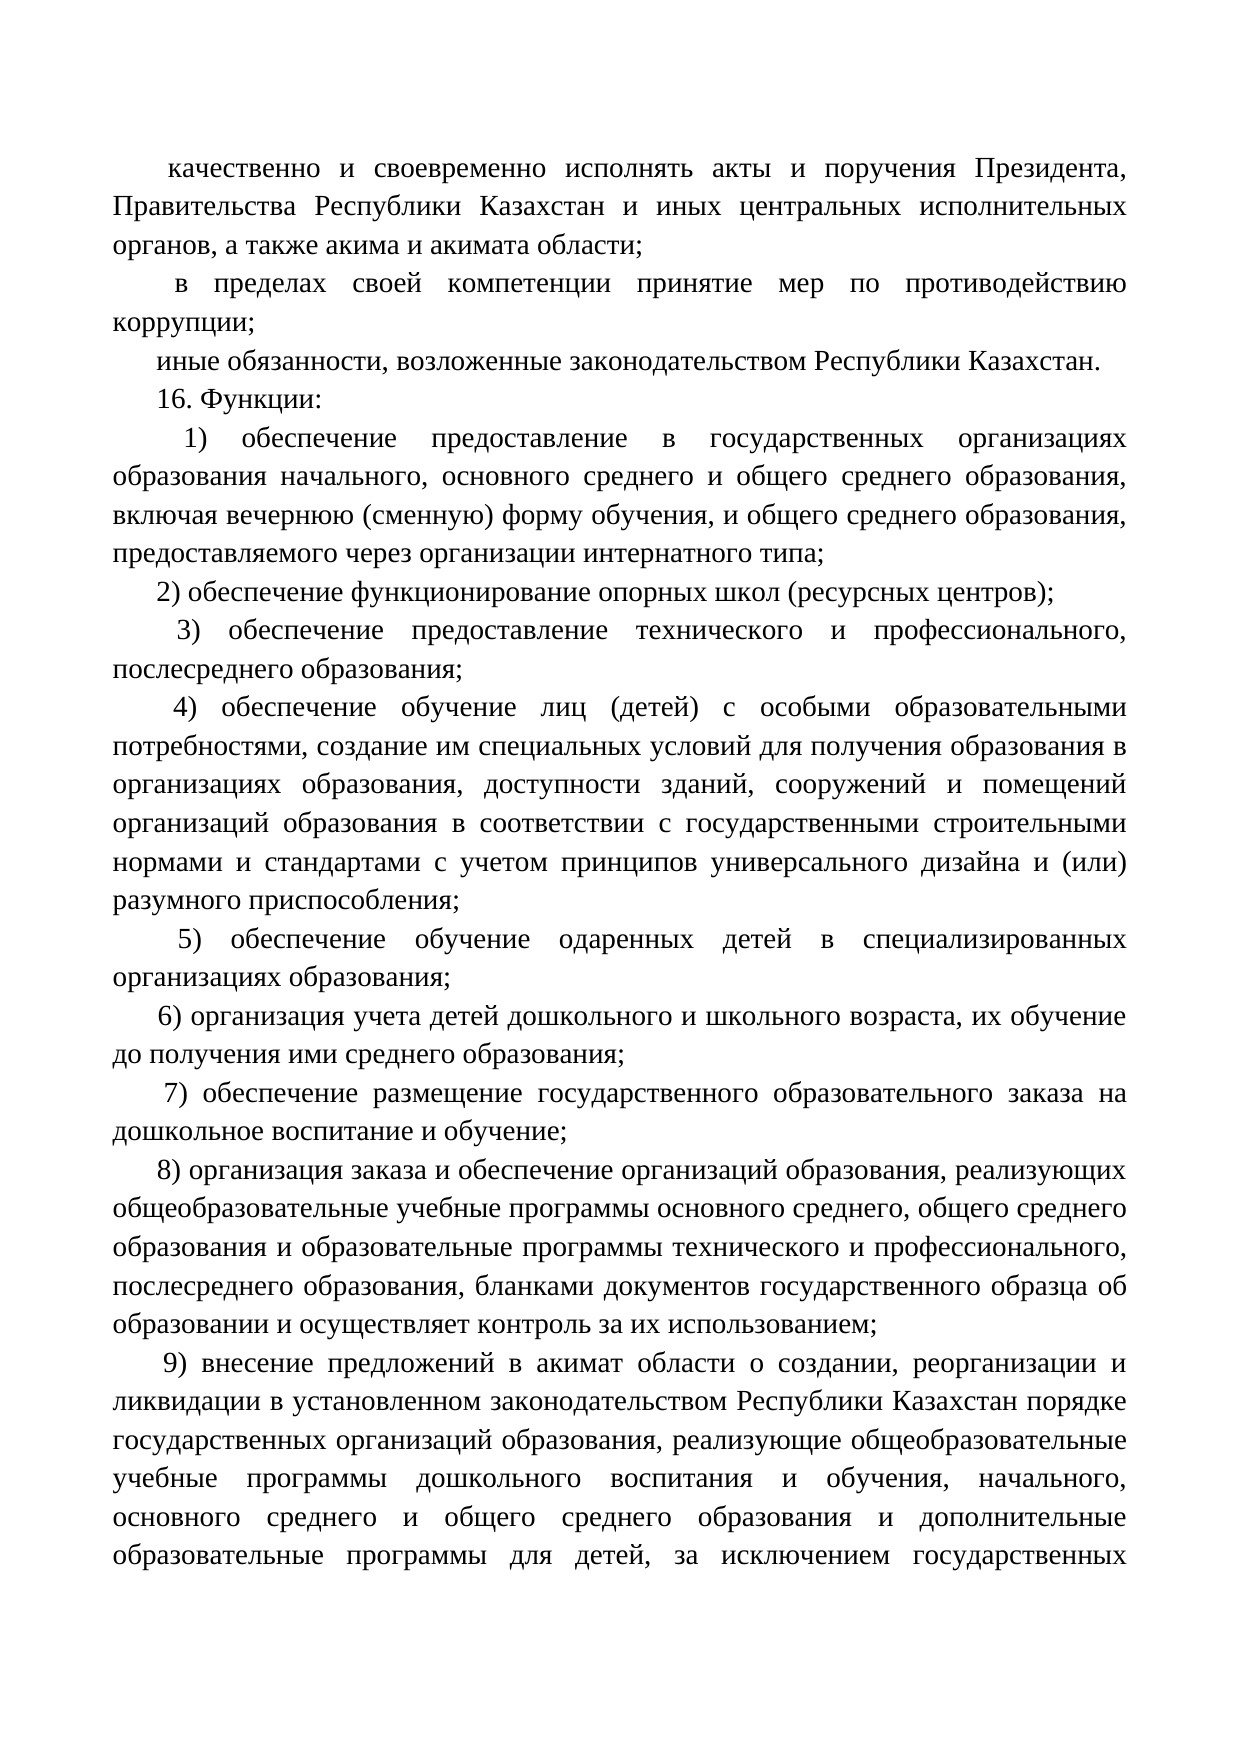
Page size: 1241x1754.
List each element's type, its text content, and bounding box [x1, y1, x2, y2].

text 4) обеспечение обучение лиц (детей) с особыми образовательными потребностями, создание им специальных условий для получения образования в организациях образования, доступности зданий, сооружений и помещений организаций образования в соответствии с государственными строительными нормами и стандартами с учетом принципов универсального дизайна и (или) разумного приспособления; [112, 689, 1128, 916]
text в пределах своей компетенции принятие мер по противодействию коррупции; [112, 266, 1128, 338]
text 6) организация учета детей дошкольного и школьного возраста, их обучение до получения ими среднего образования; [112, 998, 1128, 1070]
text 3) обеспечение предоставление технического и профессионального, послесреднего образования; [112, 612, 1128, 684]
text 5) обеспечение обучение одаренных детей в специализированных организациях образования; [112, 921, 1128, 993]
text 7) обеспечение размещение государственного образовательного заказа на дошкольное воспитание и обучение; [112, 1075, 1128, 1147]
text 2) обеспечение функционирование опорных школ (ресурсных центров); [112, 574, 1128, 607]
text 1) обеспечение предоставление в государственных организациях образования начального, основного среднего и общего среднего образования, включая вечернюю (сменную) форму обучения, и общего среднего образования, предоставляемого через организации интернатного типа; [112, 420, 1128, 569]
text 8) организация заказа и обеспечение организаций образования, реализующих общеобразовательные учебные программы основного среднего, общего среднего образования и образовательные программы технического и профессионального, послесреднего образования, бланками документов государственного образца об образовании и осуществляет контроль за их использованием; [112, 1152, 1128, 1340]
text 16. Функции: [112, 381, 1128, 415]
text качественно и своевременно исполнять акты и поручения Президента, Правительства Республики Казахстан и иных центральных исполнительных органов, а также акима и акимата области; [112, 150, 1128, 261]
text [112, 1345, 1128, 1571]
text иные обязанности, возложенные законодательством Республики Казахстан. [112, 343, 1128, 376]
